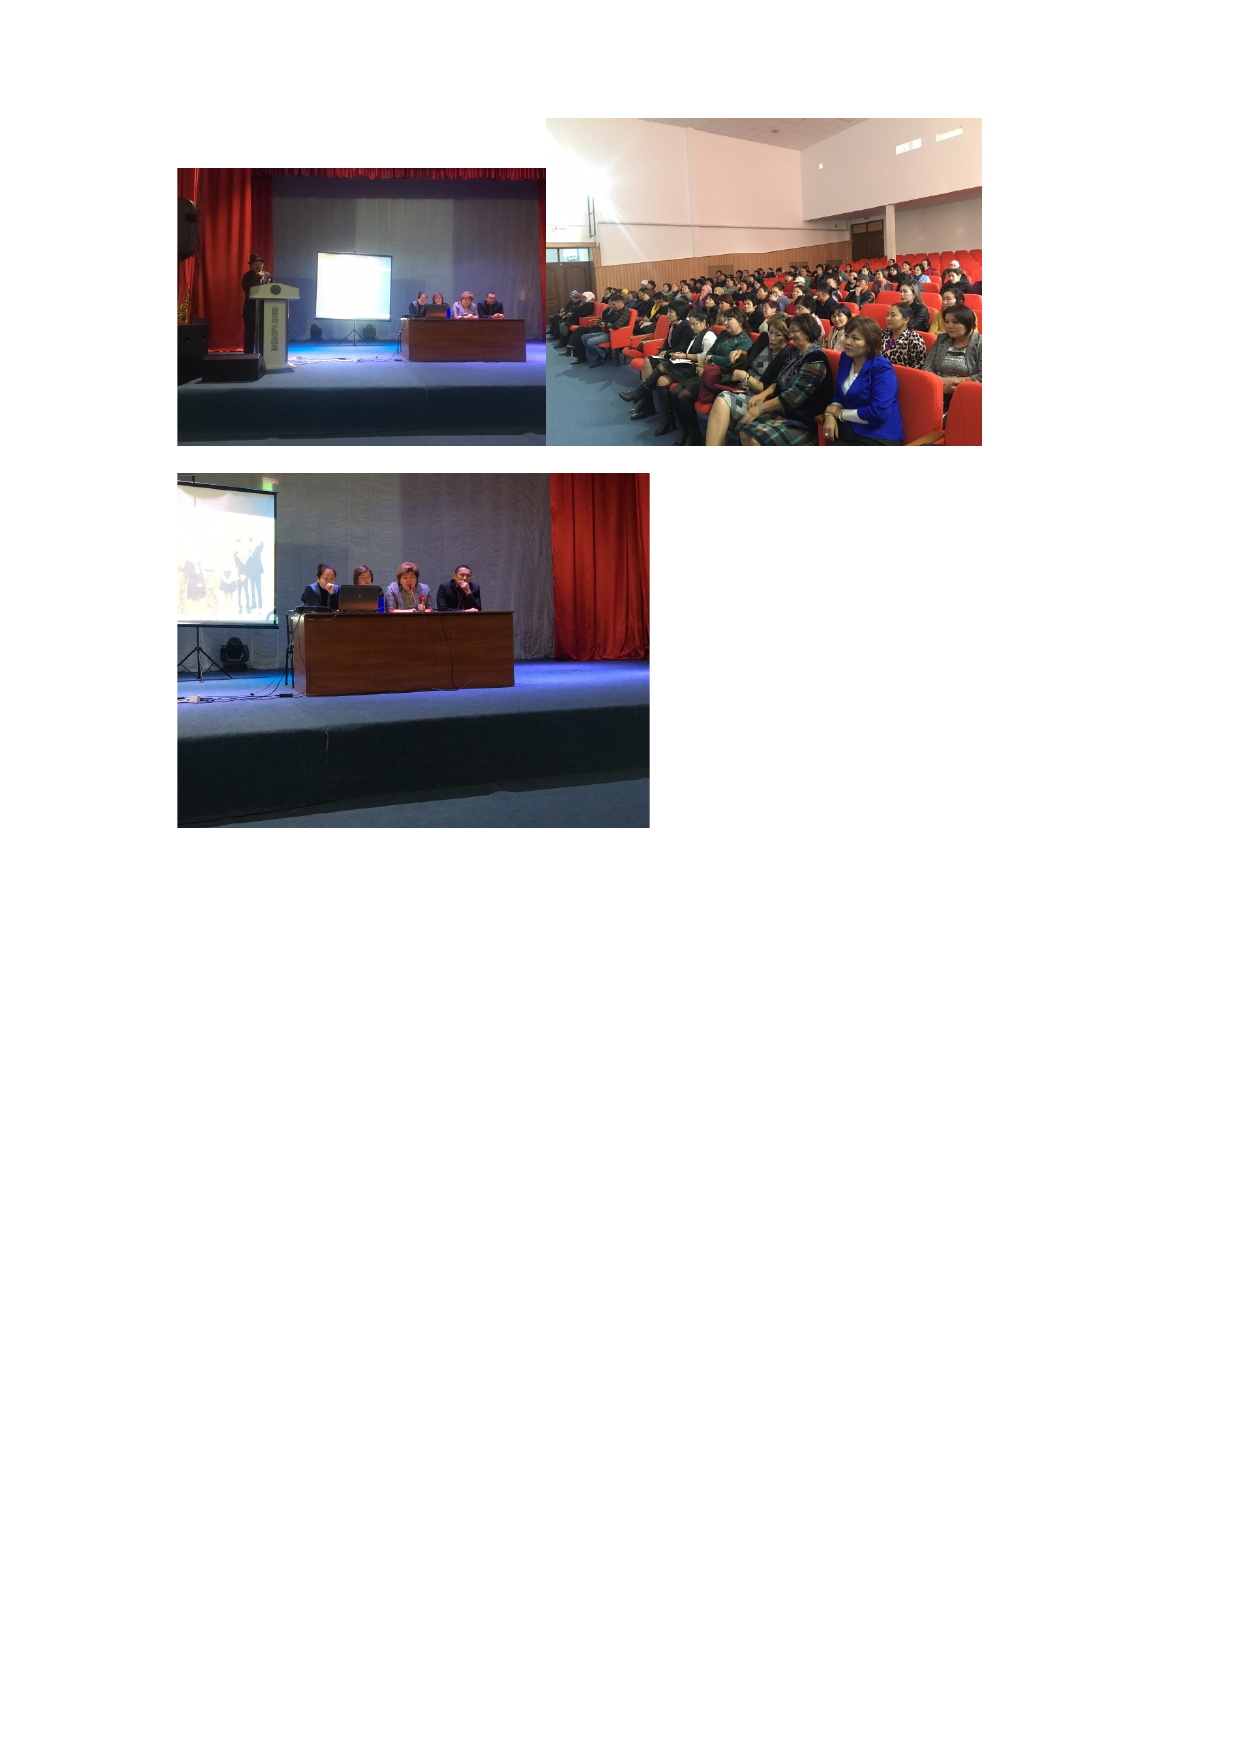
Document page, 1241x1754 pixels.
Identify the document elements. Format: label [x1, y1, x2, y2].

picture [177, 473, 650, 828]
picture [177, 118, 982, 446]
